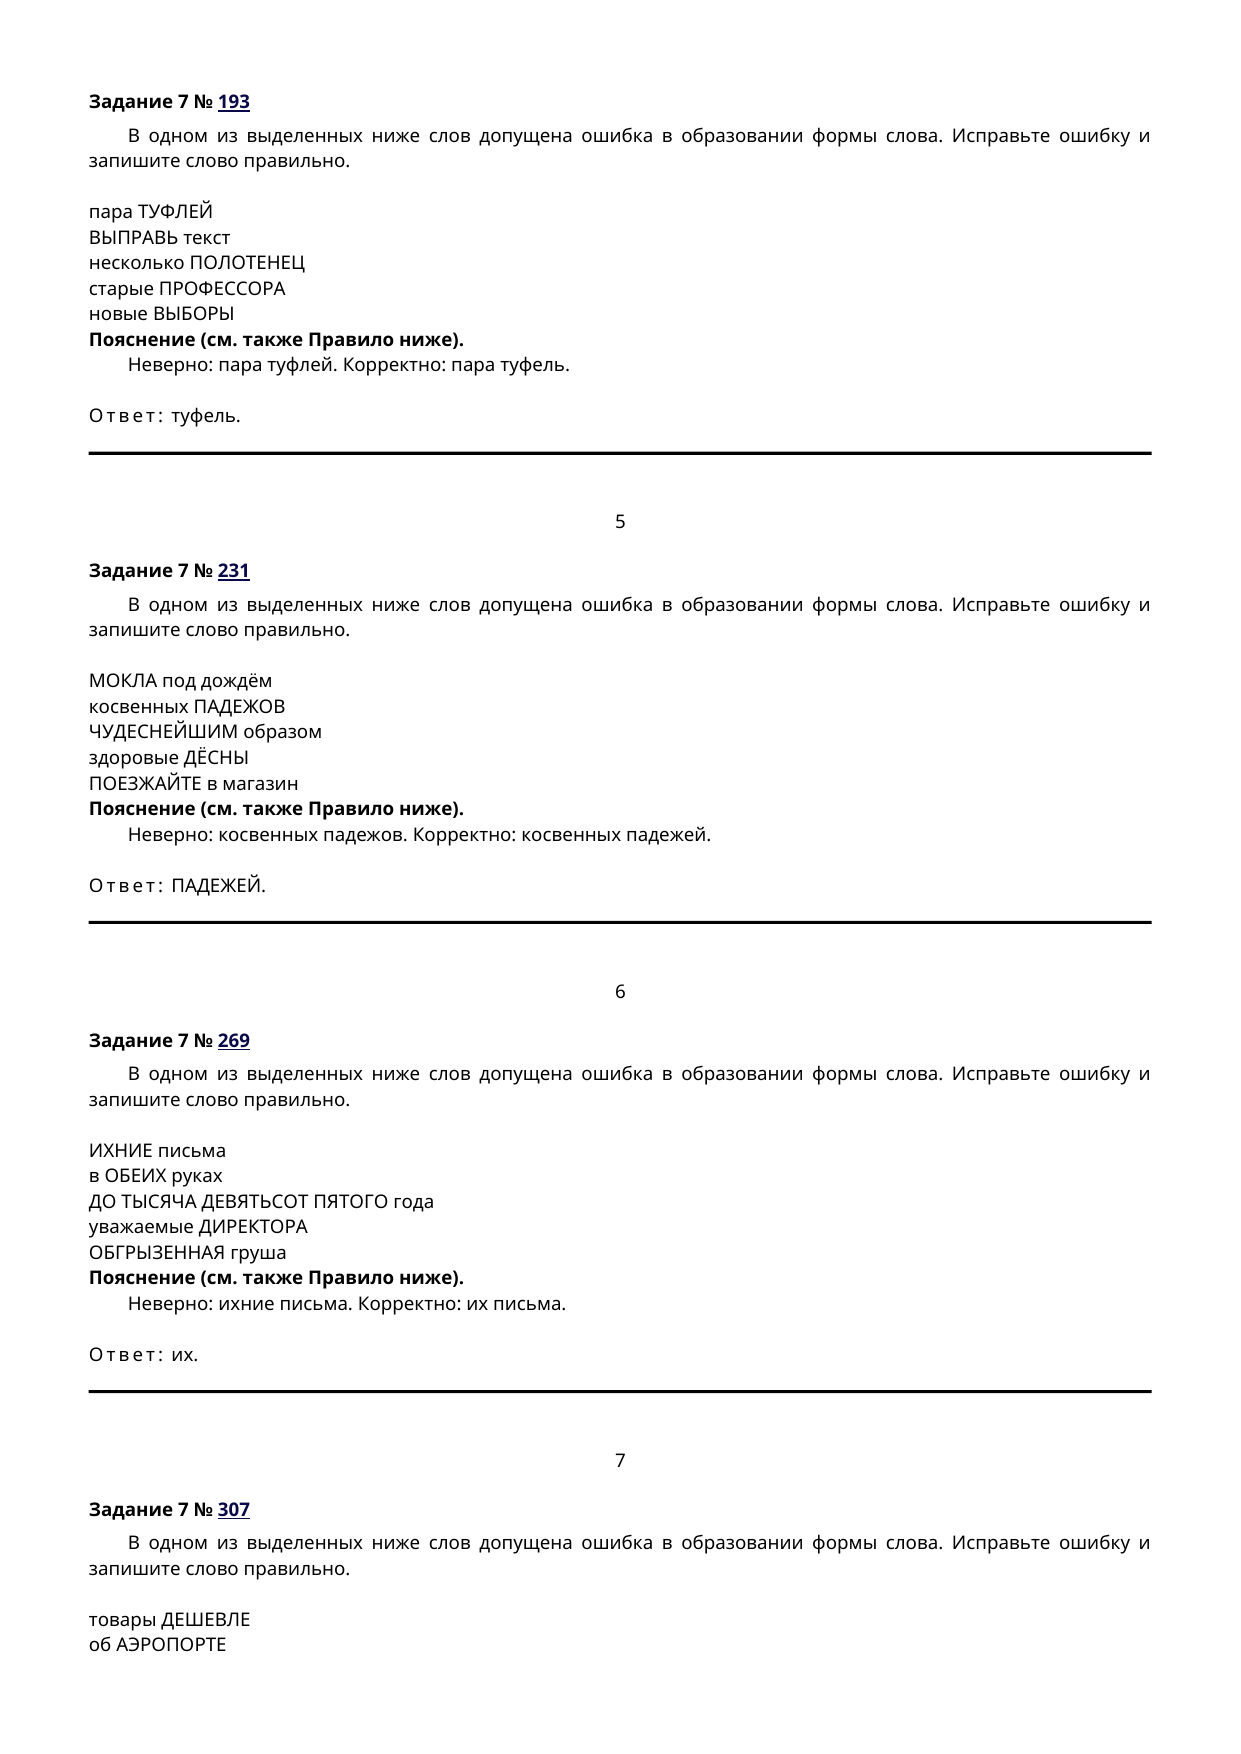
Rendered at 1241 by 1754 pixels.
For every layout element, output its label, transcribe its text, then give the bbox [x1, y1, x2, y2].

text Ответ: их. [89, 1341, 1152, 1367]
text несколько ПОЛОТЕНЕЦ [89, 249, 1152, 275]
text ИХНИЕ письма [89, 1137, 1152, 1162]
text ВЫПРАВЬ текст [89, 224, 1152, 249]
text 7 [89, 1441, 1152, 1473]
text ЧУДЕСНЕЙШИМ образом [89, 719, 1152, 744]
text пара ТУФЛЕЙ [89, 198, 1152, 224]
text МОКЛА под дождём [89, 668, 1152, 693]
text В одном из выделенных ниже слов допущена ошибка в образовании формы слова. Исправьте ошибку и запишите слово правильно. [89, 122, 1152, 173]
text В одном из выделенных ниже слов допущена ошибка в образовании формы слова. Исправьте ошибку и запишите слово правильно. [89, 591, 1152, 642]
text ДО ТЫСЯЧА ДЕВЯТЬСОТ ПЯТОГО года [89, 1188, 1152, 1213]
text Неверно: ихние письма. Корректно: их письма. [89, 1290, 1152, 1316]
text Задание 7 № 231 [89, 558, 1152, 583]
text 6 [89, 972, 1152, 1003]
text В одном из выделенных ниже слов допущена ошибка в образовании формы слова. Исправьте ошибку и запишите слово правильно. [89, 1529, 1152, 1581]
text Задание 7 № 193 [89, 89, 1152, 114]
text Неверно: пара туфлей. Корректно: пара туфель. [89, 352, 1152, 377]
text Пояснение (см. также Правило ниже). [89, 326, 1152, 352]
text Пояснение (см. также Правило ниже). [89, 1264, 1152, 1290]
text косвенных ПАДЕЖОВ [89, 693, 1152, 719]
text в ОБЕИХ руках [89, 1162, 1152, 1188]
text ОБГРЫЗЕННАЯ груша [89, 1239, 1152, 1264]
text товары ДЕШЕВЛЕ [89, 1606, 1152, 1632]
text уважаемые ДИРЕКТОРА [89, 1213, 1152, 1239]
text об АЭРОПОРТЕ [89, 1632, 1152, 1657]
text 5 [89, 503, 1152, 534]
text здоровые ДЁСНЫ [89, 744, 1152, 770]
text новые ВЫБОРЫ [89, 301, 1152, 326]
text Ответ: туфель. [89, 403, 1152, 428]
text Ответ: ПАДЕЖЕЙ. [89, 872, 1152, 897]
text Неверно: косвенных падежов. Корректно: косвенных падежей. [89, 821, 1152, 846]
text Пояснение (см. также Правило ниже). [89, 795, 1152, 821]
text Задание 7 № 307 [89, 1496, 1152, 1522]
text старые ПРОФЕССОРА [89, 275, 1152, 301]
text Задание 7 № 269 [89, 1027, 1152, 1052]
text В одном из выделенных ниже слов допущена ошибка в образовании формы слова. Исправьте ошибку и запишите слово правильно. [89, 1060, 1152, 1111]
text ПОЕЗЖАЙТЕ в магазин [89, 770, 1152, 795]
